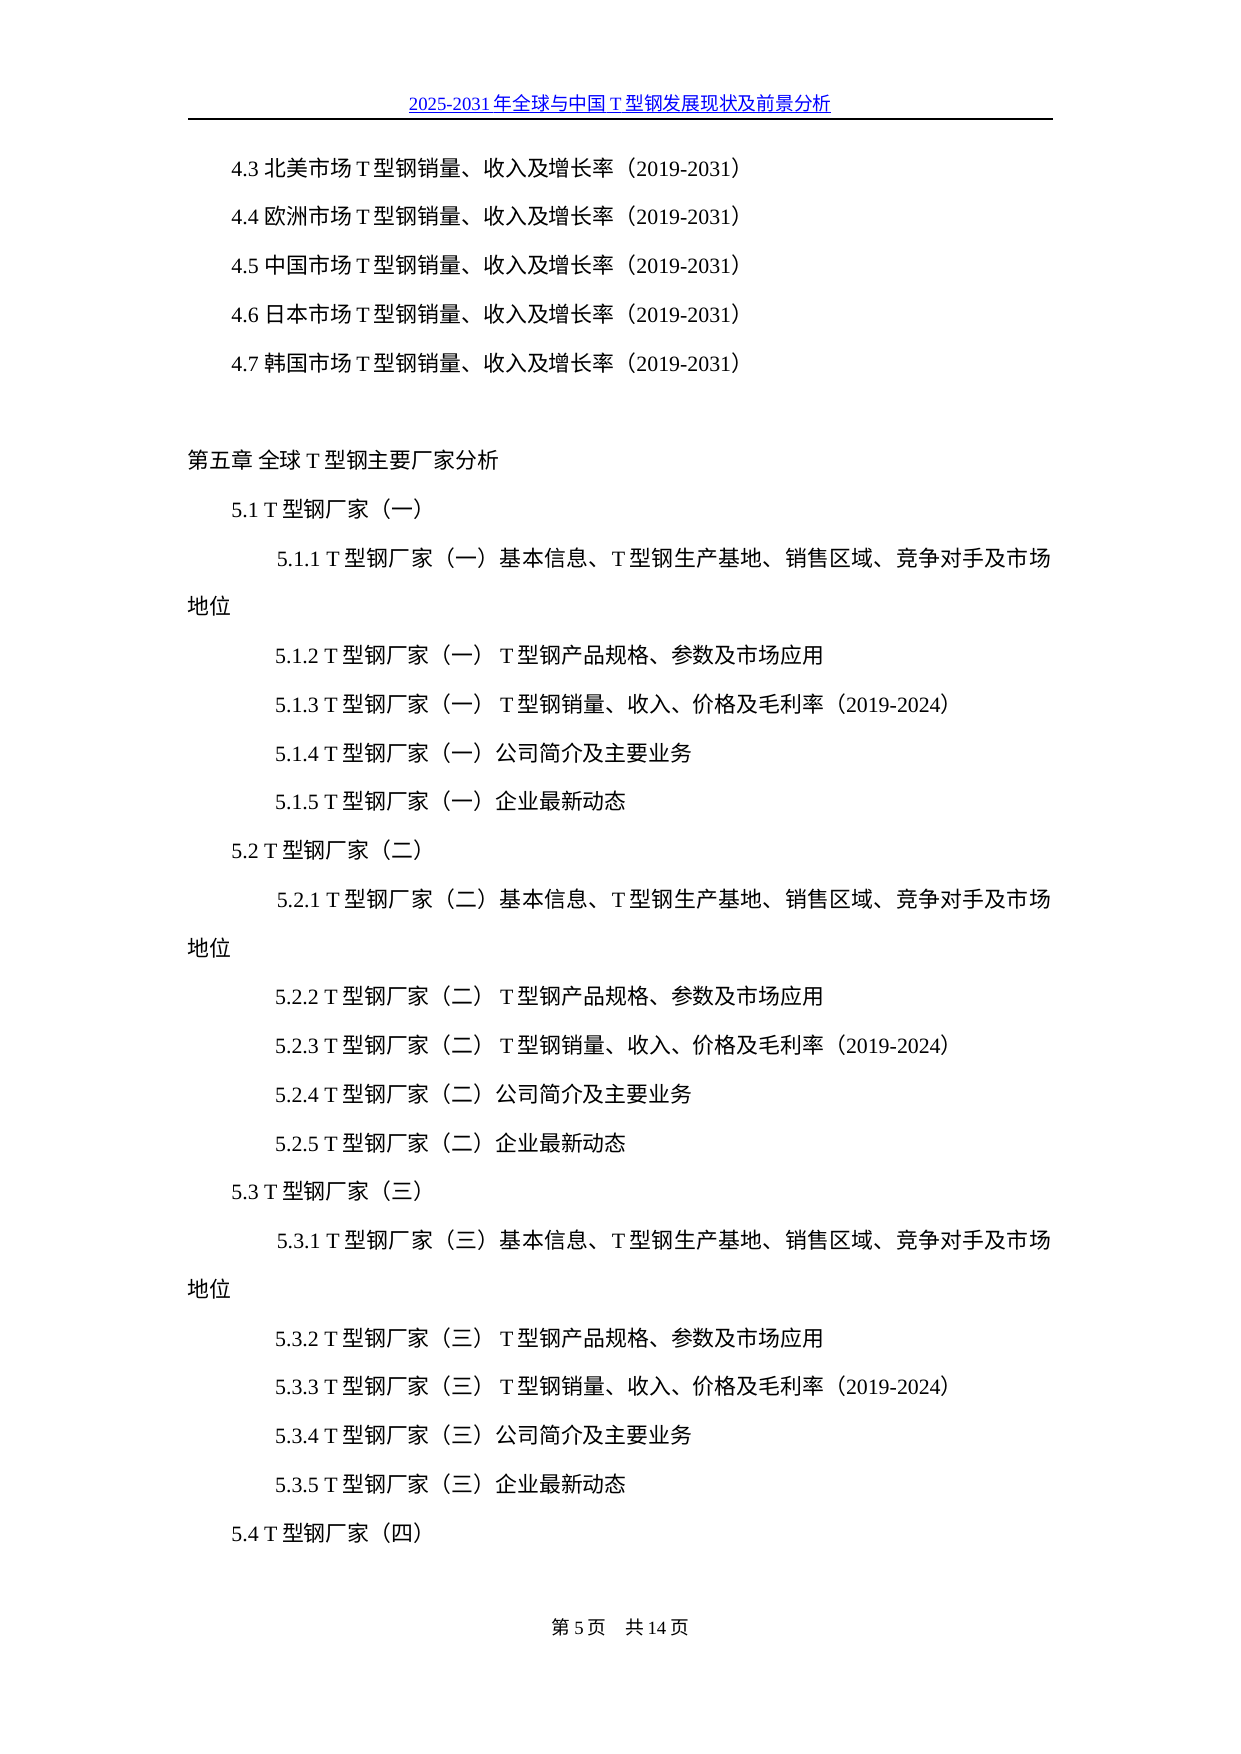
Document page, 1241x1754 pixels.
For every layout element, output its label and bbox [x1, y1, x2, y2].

text [187, 150, 1053, 1548]
